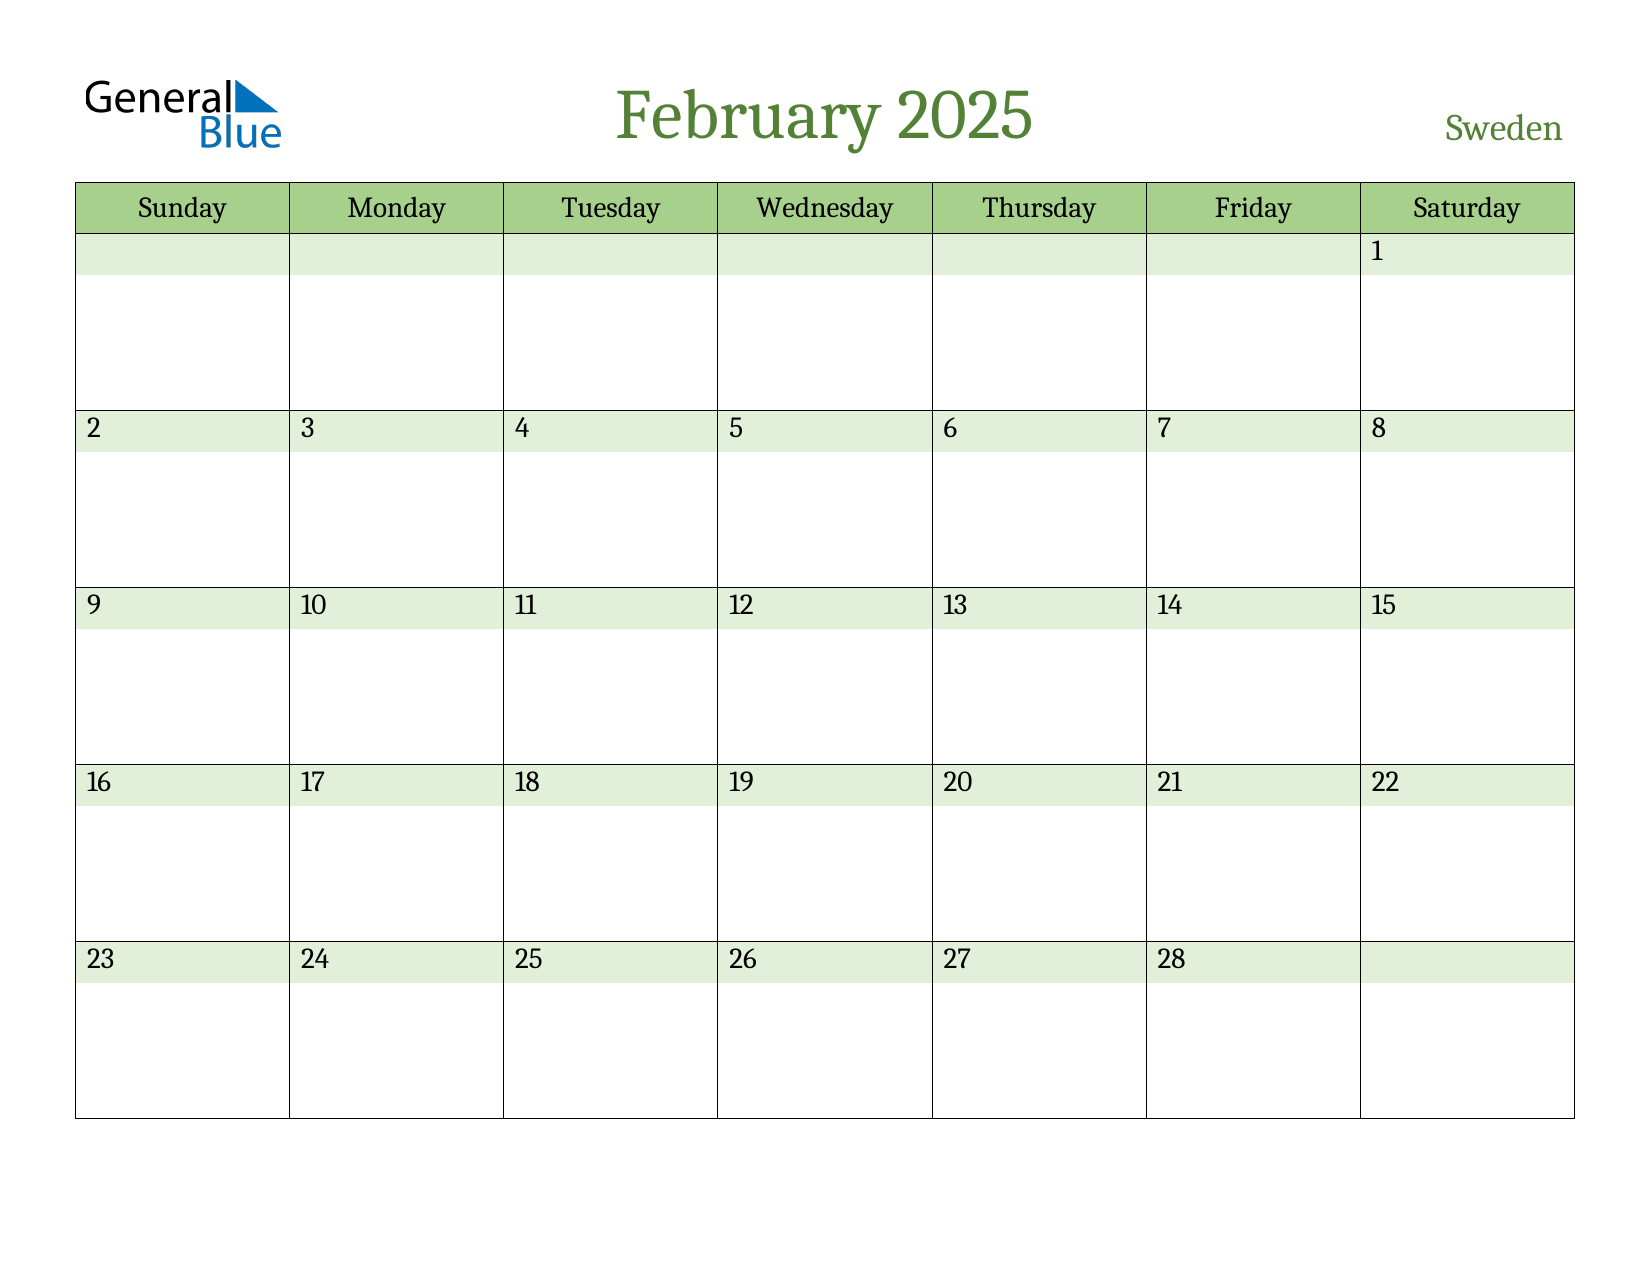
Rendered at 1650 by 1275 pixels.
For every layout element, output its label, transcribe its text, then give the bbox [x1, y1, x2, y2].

table_header [76, 75, 503, 182]
table_cell [1361, 806, 1574, 941]
table_cell Thursday [933, 183, 1146, 233]
table_cell [1147, 452, 1360, 587]
table_cell [76, 234, 289, 275]
table_cell [1361, 452, 1574, 587]
table_cell 24 [290, 942, 503, 983]
table_cell [1361, 275, 1574, 410]
table_cell 15 [1361, 588, 1574, 629]
table_cell 10 [290, 588, 503, 629]
table_cell [1147, 234, 1360, 275]
table_header Sweden [1146, 75, 1574, 182]
table_cell 23 [76, 942, 289, 983]
picture [86, 80, 281, 148]
table_cell 1 [1361, 234, 1574, 275]
table_cell 22 [1361, 765, 1574, 806]
table_cell [290, 234, 503, 275]
table_cell 7 [1147, 411, 1360, 452]
table_cell 27 [933, 942, 1146, 983]
table_cell [290, 629, 503, 764]
table_cell [1361, 942, 1574, 983]
table_cell 20 [933, 765, 1146, 806]
table_cell 28 [1147, 942, 1360, 983]
table_cell [1361, 629, 1574, 764]
table_cell [76, 452, 289, 587]
table_cell 3 [290, 411, 503, 452]
table_cell 6 [933, 411, 1146, 452]
table_cell [504, 234, 717, 275]
table_cell 9 [76, 588, 289, 629]
table_cell [933, 275, 1146, 410]
table_cell [504, 452, 717, 587]
table_cell 16 [76, 765, 289, 806]
table_cell [1147, 629, 1360, 764]
table_cell 21 [1147, 765, 1360, 806]
table_cell 12 [718, 588, 932, 629]
table_cell 18 [504, 765, 717, 806]
table_cell [76, 629, 289, 764]
table_cell Wednesday [718, 183, 932, 233]
table_cell [290, 983, 503, 1118]
table_cell [718, 275, 932, 410]
table_cell [1147, 275, 1360, 410]
table_cell 2 [76, 411, 289, 452]
table_cell Tuesday [504, 183, 717, 233]
table_cell [1147, 983, 1360, 1118]
table_cell [76, 275, 289, 410]
table_cell [290, 452, 503, 587]
table_cell [504, 983, 717, 1118]
table_cell [504, 629, 717, 764]
table_cell 13 [933, 588, 1146, 629]
table_cell Saturday [1361, 183, 1574, 233]
table_cell [718, 629, 932, 764]
table_cell [76, 983, 289, 1118]
table_cell [718, 983, 932, 1118]
table_cell [290, 806, 503, 941]
table_cell [933, 629, 1146, 764]
table_cell 11 [504, 588, 717, 629]
table_header February 2025 [504, 75, 1146, 182]
table_cell [290, 275, 503, 410]
table_cell [504, 275, 717, 410]
table_cell 14 [1147, 588, 1360, 629]
table_cell [1361, 983, 1574, 1118]
table_cell [933, 806, 1146, 941]
table_cell [76, 806, 289, 941]
table_cell 19 [718, 765, 932, 806]
table_cell 4 [504, 411, 717, 452]
table_cell 5 [718, 411, 932, 452]
table_cell [718, 452, 932, 587]
table_cell Sunday [76, 183, 289, 233]
table_cell Monday [290, 183, 503, 233]
table_cell [933, 983, 1146, 1118]
table_cell Friday [1147, 183, 1360, 233]
table_cell [718, 234, 932, 275]
table_cell 8 [1361, 411, 1574, 452]
table_cell 25 [504, 942, 717, 983]
table_cell 17 [290, 765, 503, 806]
table_cell 26 [718, 942, 932, 983]
table_cell [1147, 806, 1360, 941]
table_cell [933, 234, 1146, 275]
table_cell [933, 452, 1146, 587]
table_cell [504, 806, 717, 941]
table_cell [718, 806, 932, 941]
